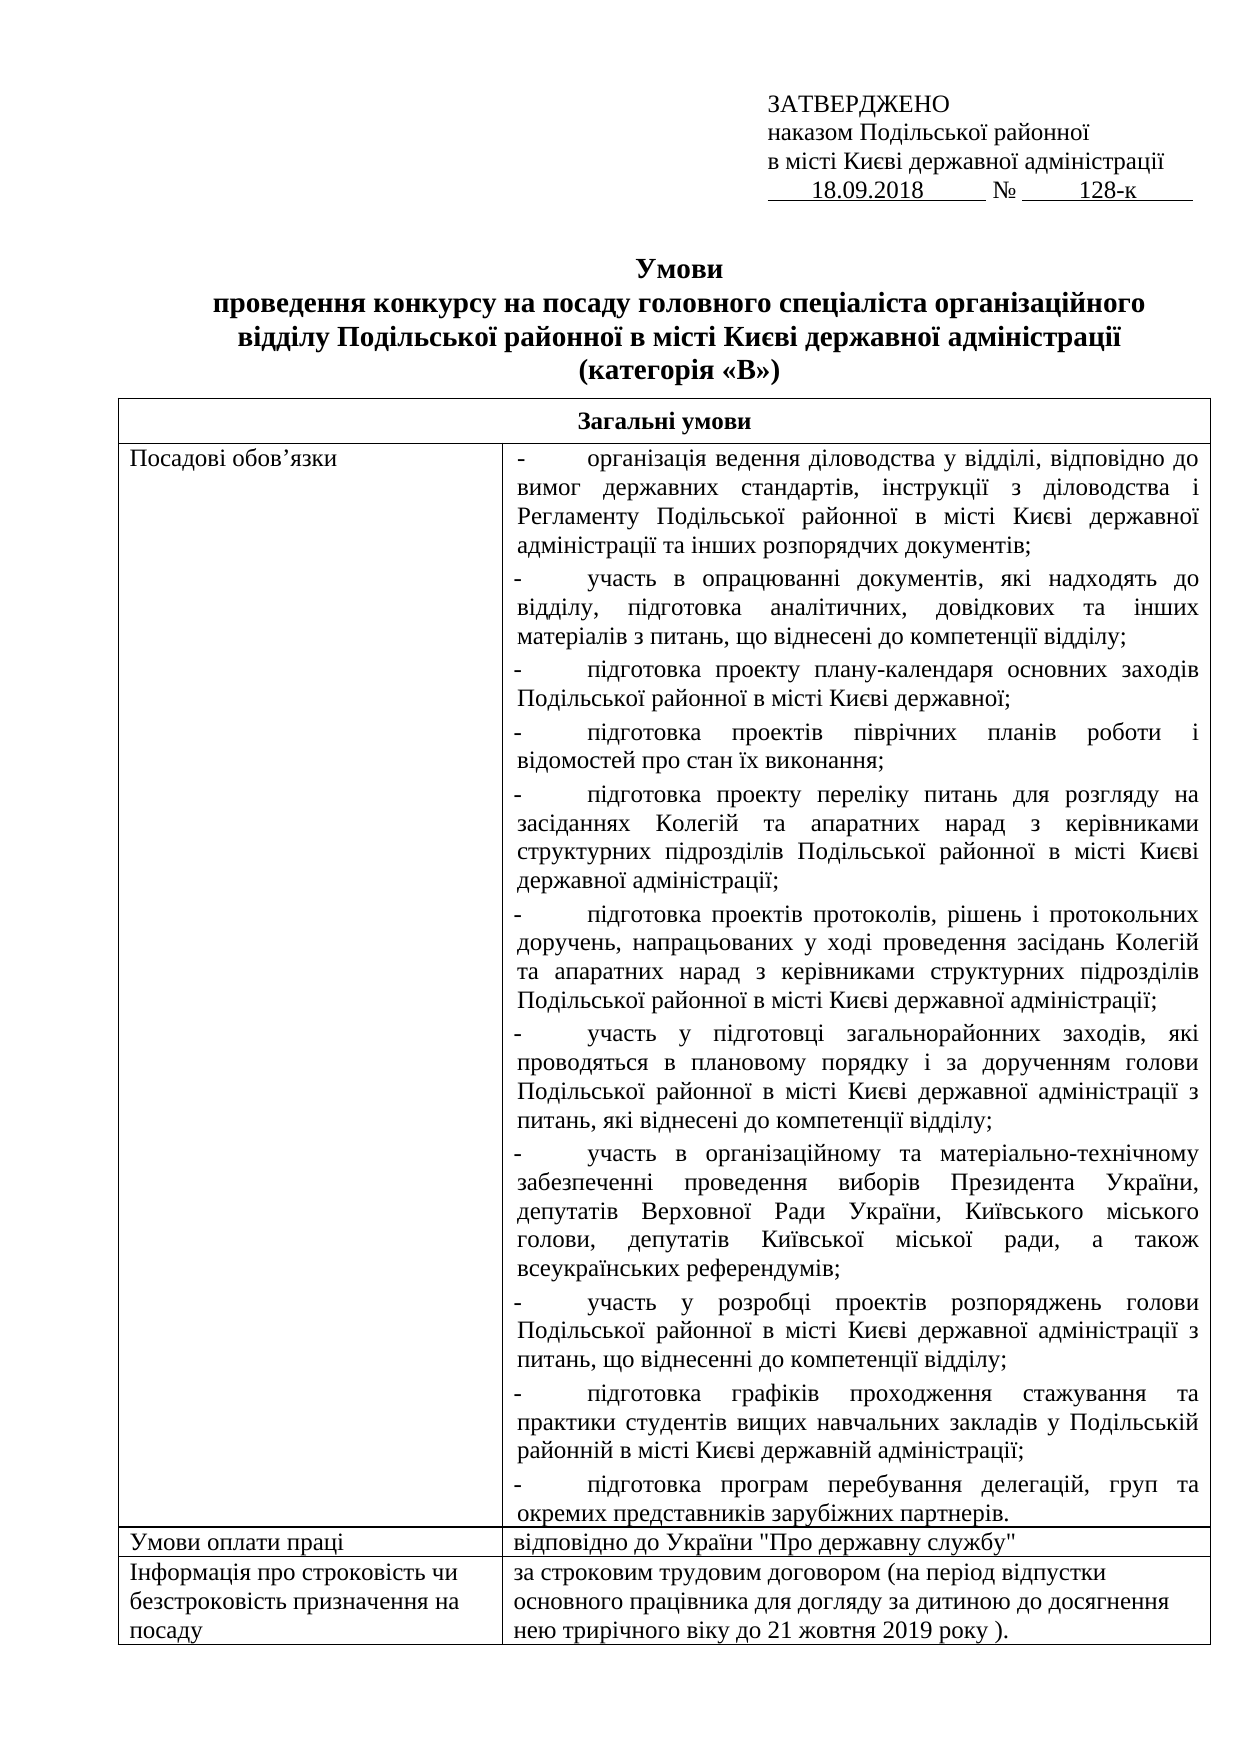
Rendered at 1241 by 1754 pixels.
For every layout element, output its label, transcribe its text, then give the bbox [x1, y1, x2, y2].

text ЗАТВЕРДЖЕНО [767, 89, 1240, 117]
table_cell за строковим трудовим договором (на період відпустки основного працівника для догляду за дитиною до досягнення нею трирічного віку до 21 жовтня 2019 року ). [503, 1557, 1210, 1643]
text Умови проведення конкурсу на посаду головного спеціаліста організаційного відділу Подільської районної в місті Києві державної адміністрації (категорія «В») [177, 252, 1181, 386]
text 18.09.2018 № 128-к . [767, 175, 1240, 204]
table_cell Умови оплати праці [119, 1528, 502, 1556]
table_cell Інформація про строковість чи безстроковість призначення на посаду [119, 1557, 502, 1643]
text в місті Києві державної адміністрації [767, 146, 1240, 175]
table_cell організація ведення діловодства у відділі, відповідно до вимог державних стандартів, інструкції з діловодства і Регламенту Подільської районної в місті Києві державної адміністрації та інших розпорядчих документів; участь в опрацюванні документів, які надходять до відділу, підготовка аналітичних, довідкових та інших матеріалів з питань, що віднесені до компетенції відділу; підготовка проекту плану-календаря основних заходів Подільської районної в місті Києві державної; підготовка проектів піврічних планів роботи і відомостей про стан їх виконання; підготовка проекту переліку питань для розгляду на засіданнях Колегій та апаратних нарад з керівниками структурних підрозділів Подільської районної в місті Києві державної адміністрації; підготовка проектів протоколів, рішень і протокольних доручень, напрацьованих у ході проведення засідань Колегій та апаратних нарад з керівниками структурних підрозділів Подільської районної в місті Києві державної адміністрації; участь у підготовці загальнорайонних заходів, які проводяться в плановому порядку і за дорученням голови Подільської районної в місті Києві державної адміністрації з питань, які віднесені до компетенції відділу; участь в організаційному та матеріально-технічному забезпеченні проведення виборів Президента України, депутатів Верховної Ради України, Київського міського голови, депутатів Київської міської ради, а також всеукраїнських референдумів; участь у розробці проектів розпоряджень голови Подільської районної в місті Києві державної адміністрації з питань, що віднесенні до компетенції відділу; підготовка графіків проходження стажування та практики студентів вищих навчальних закладів у Подільській районній в місті Києві державній адміністрації; підготовка програм перебування делегацій, груп та окремих представників зарубіжних партнерів. [503, 444, 1210, 1526]
text наказом Подільської районної [767, 117, 1240, 146]
table_cell Посадові обов’язки [119, 444, 502, 1526]
table_cell відповідно до України "Про державну службу" [503, 1528, 1210, 1556]
table_header Загальні умови [119, 399, 1210, 442]
